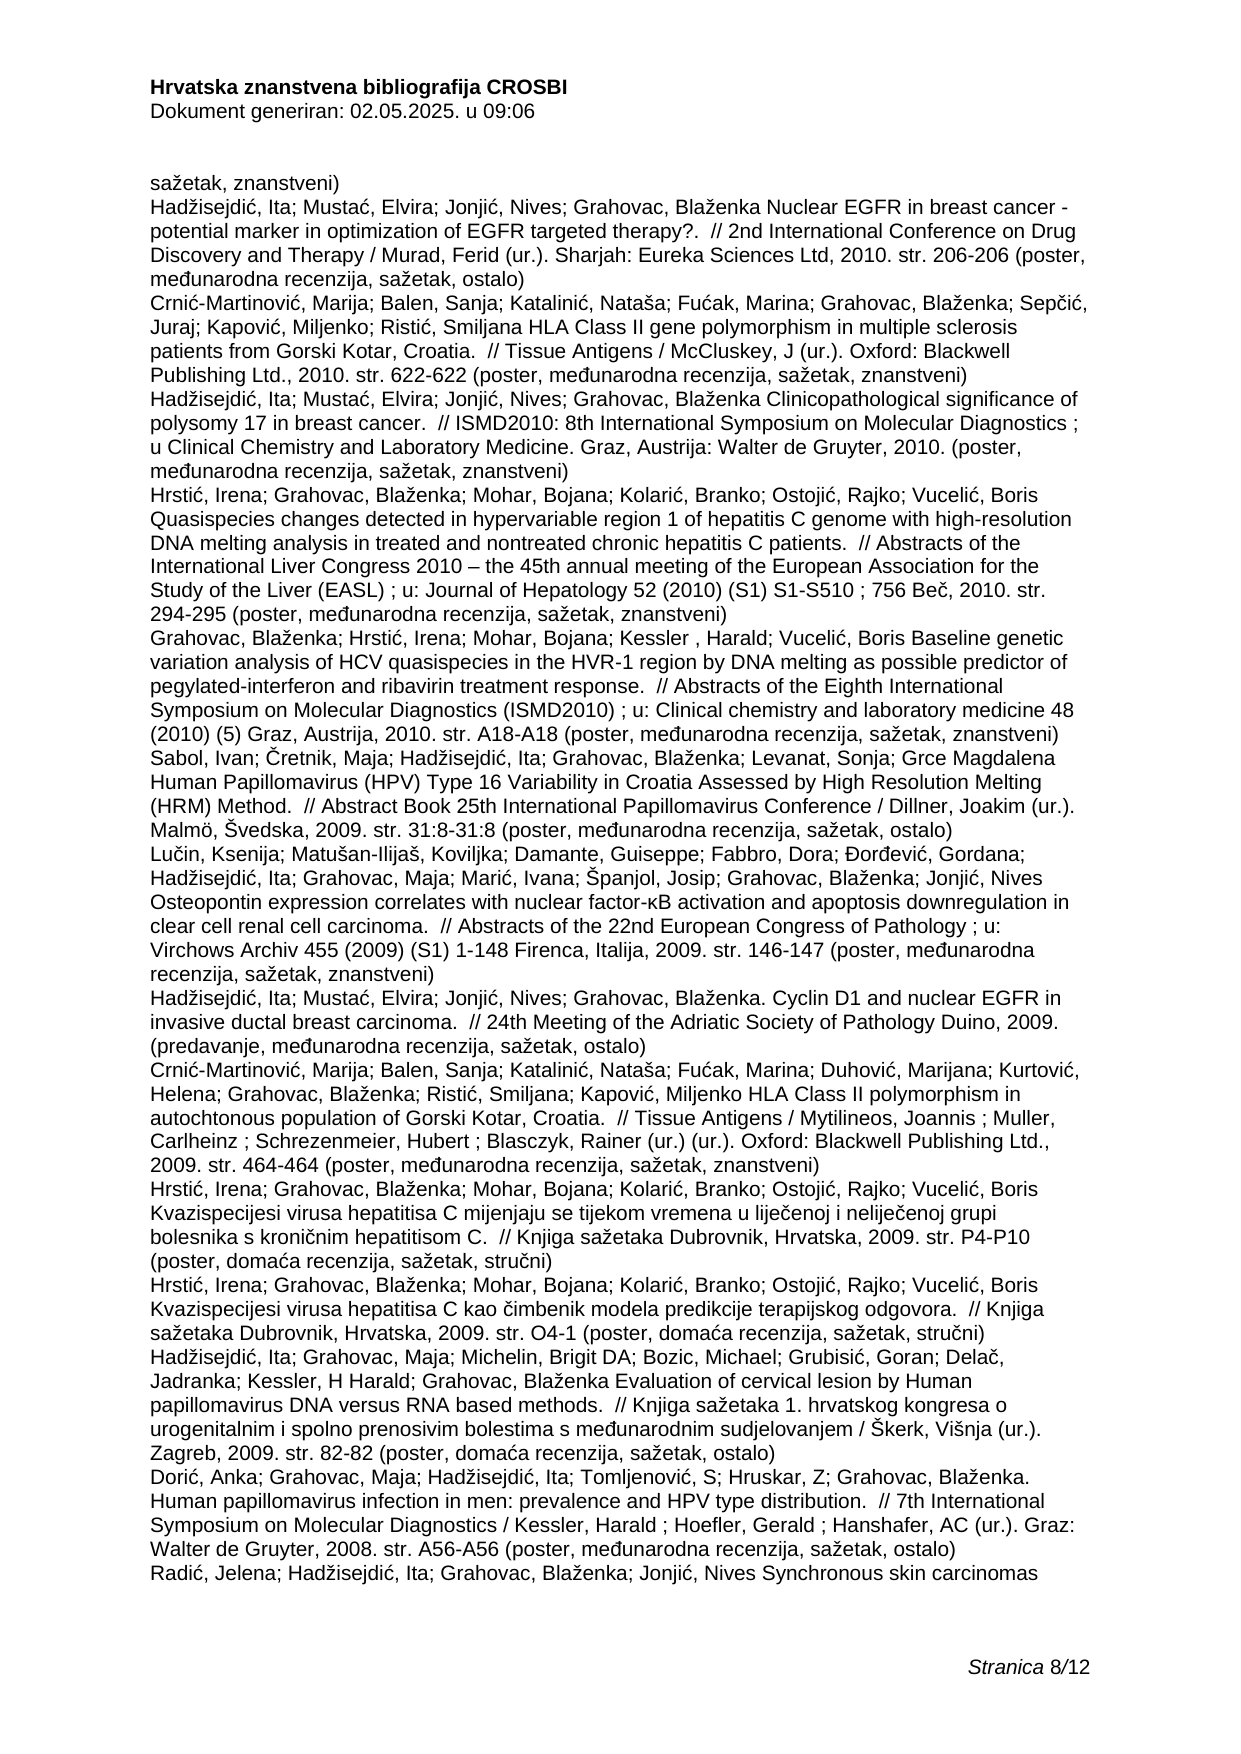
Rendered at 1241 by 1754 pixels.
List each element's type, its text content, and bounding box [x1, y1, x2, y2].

text Hrstić, Irena; Grahovac, Blaženka; Mohar, Bojana; Kolarić, Branko; Ostojić, Rajko; Vucelić, Boris [150, 1273, 1090, 1345]
text Dorić, Anka; Grahovac, Maja; Hadžisejdić, Ita; Tomljenović, S; Hruskar, Z; Grahovac, Blaženka. [150, 1465, 1090, 1561]
text Hadžisejdić, Ita; Mustać, Elvira; Jonjić, Nives; Grahovac, Blaženka [150, 195, 1090, 291]
text Sabol, Ivan; Čretnik, Maja; Hadžisejdić, Ita; Grahovac, Blaženka; Levanat, Sonja; Grce Magdalena [150, 746, 1090, 842]
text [150, 171, 1090, 195]
text Hadžisejdić, Ita; Grahovac, Maja; Michelin, Brigit DA; Bozic, Michael; Grubisić, Goran; Delač, Jadranka; Kessler, H Harald; Grahovac, Blaženka [150, 1345, 1090, 1465]
text Hrstić, Irena; Grahovac, Blaženka; Mohar, Bojana; Kolarić, Branko; Ostojić, Rajko; Vucelić, Boris [150, 482, 1090, 626]
text Lučin, Ksenija; Matušan-Ilijaš, Koviljka; Damante, Guiseppe; Fabbro, Dora; Đorđević, Gordana; Hadžisejdić, Ita; Grahovac, Maja; Marić, Ivana; Španjol, Josip; Grahovac, Blaženka; Jonjić, Nives [150, 842, 1090, 986]
text Grahovac, Blaženka; Hrstić, Irena; Mohar, Bojana; Kessler , Harald; Vucelić, Boris [150, 626, 1090, 746]
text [150, 1561, 1090, 1584]
text Hrstić, Irena; Grahovac, Blaženka; Mohar, Bojana; Kolarić, Branko; Ostojić, Rajko; Vucelić, Boris [150, 1177, 1090, 1273]
text Crnić-Martinović, Marija; Balen, Sanja; Katalinić, Nataša; Fućak, Marina; Grahovac, Blaženka; Sepčić, Juraj; Kapović, Miljenko; Ristić, Smiljana [150, 291, 1090, 387]
text Hadžisejdić, Ita; Mustać, Elvira; Jonjić, Nives; Grahovac, Blaženka. [150, 986, 1090, 1057]
text Crnić-Martinović, Marija; Balen, Sanja; Katalinić, Nataša; Fućak, Marina; Duhović, Marijana; Kurtović, Helena; Grahovac, Blaženka; Ristić, Smiljana; Kapović, Miljenko [150, 1057, 1090, 1177]
text Hadžisejdić, Ita; Mustać, Elvira; Jonjić, Nives; Grahovac, Blaženka [150, 387, 1090, 482]
